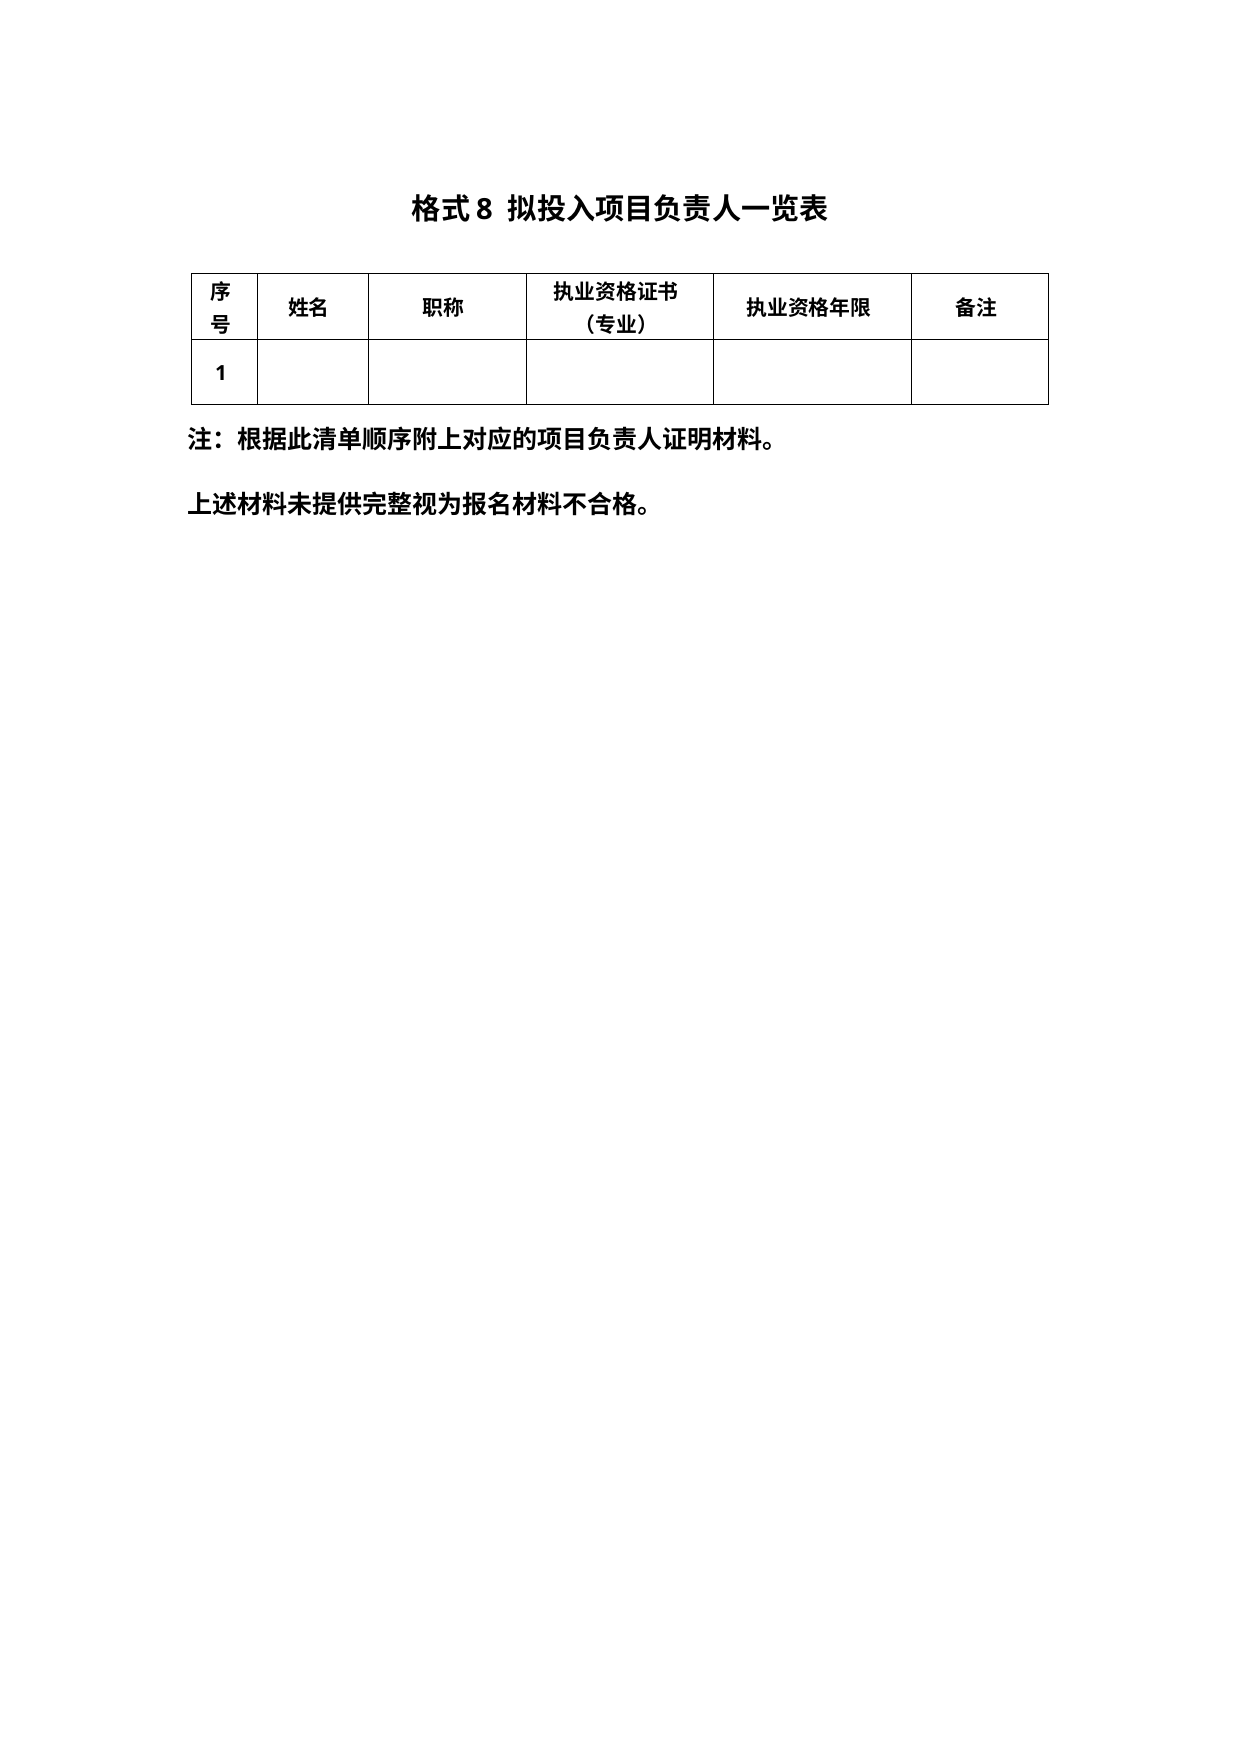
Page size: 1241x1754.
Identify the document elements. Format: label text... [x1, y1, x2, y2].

table_header 执业资格证书 （专业） [527, 274, 713, 339]
table_header 序号 [192, 274, 257, 339]
table_cell [714, 340, 911, 404]
table_cell [527, 340, 713, 404]
table_header 执业资格年限 [714, 274, 911, 339]
text 上述材料未提供完整视为报名材料不合格。 [187, 470, 1053, 535]
table_cell 1 [192, 340, 257, 404]
table_header 职称 [369, 274, 526, 339]
text 格式8 拟投入项目负责人一览表 [187, 174, 1053, 239]
table_header 姓名 [258, 274, 368, 339]
table_cell [369, 340, 526, 404]
table_cell [258, 340, 368, 404]
text 注：根据此清单顺序附上对应的项目负责人证明材料。 [187, 405, 1053, 470]
table_header 备注 [912, 274, 1048, 339]
table_cell [912, 340, 1048, 404]
